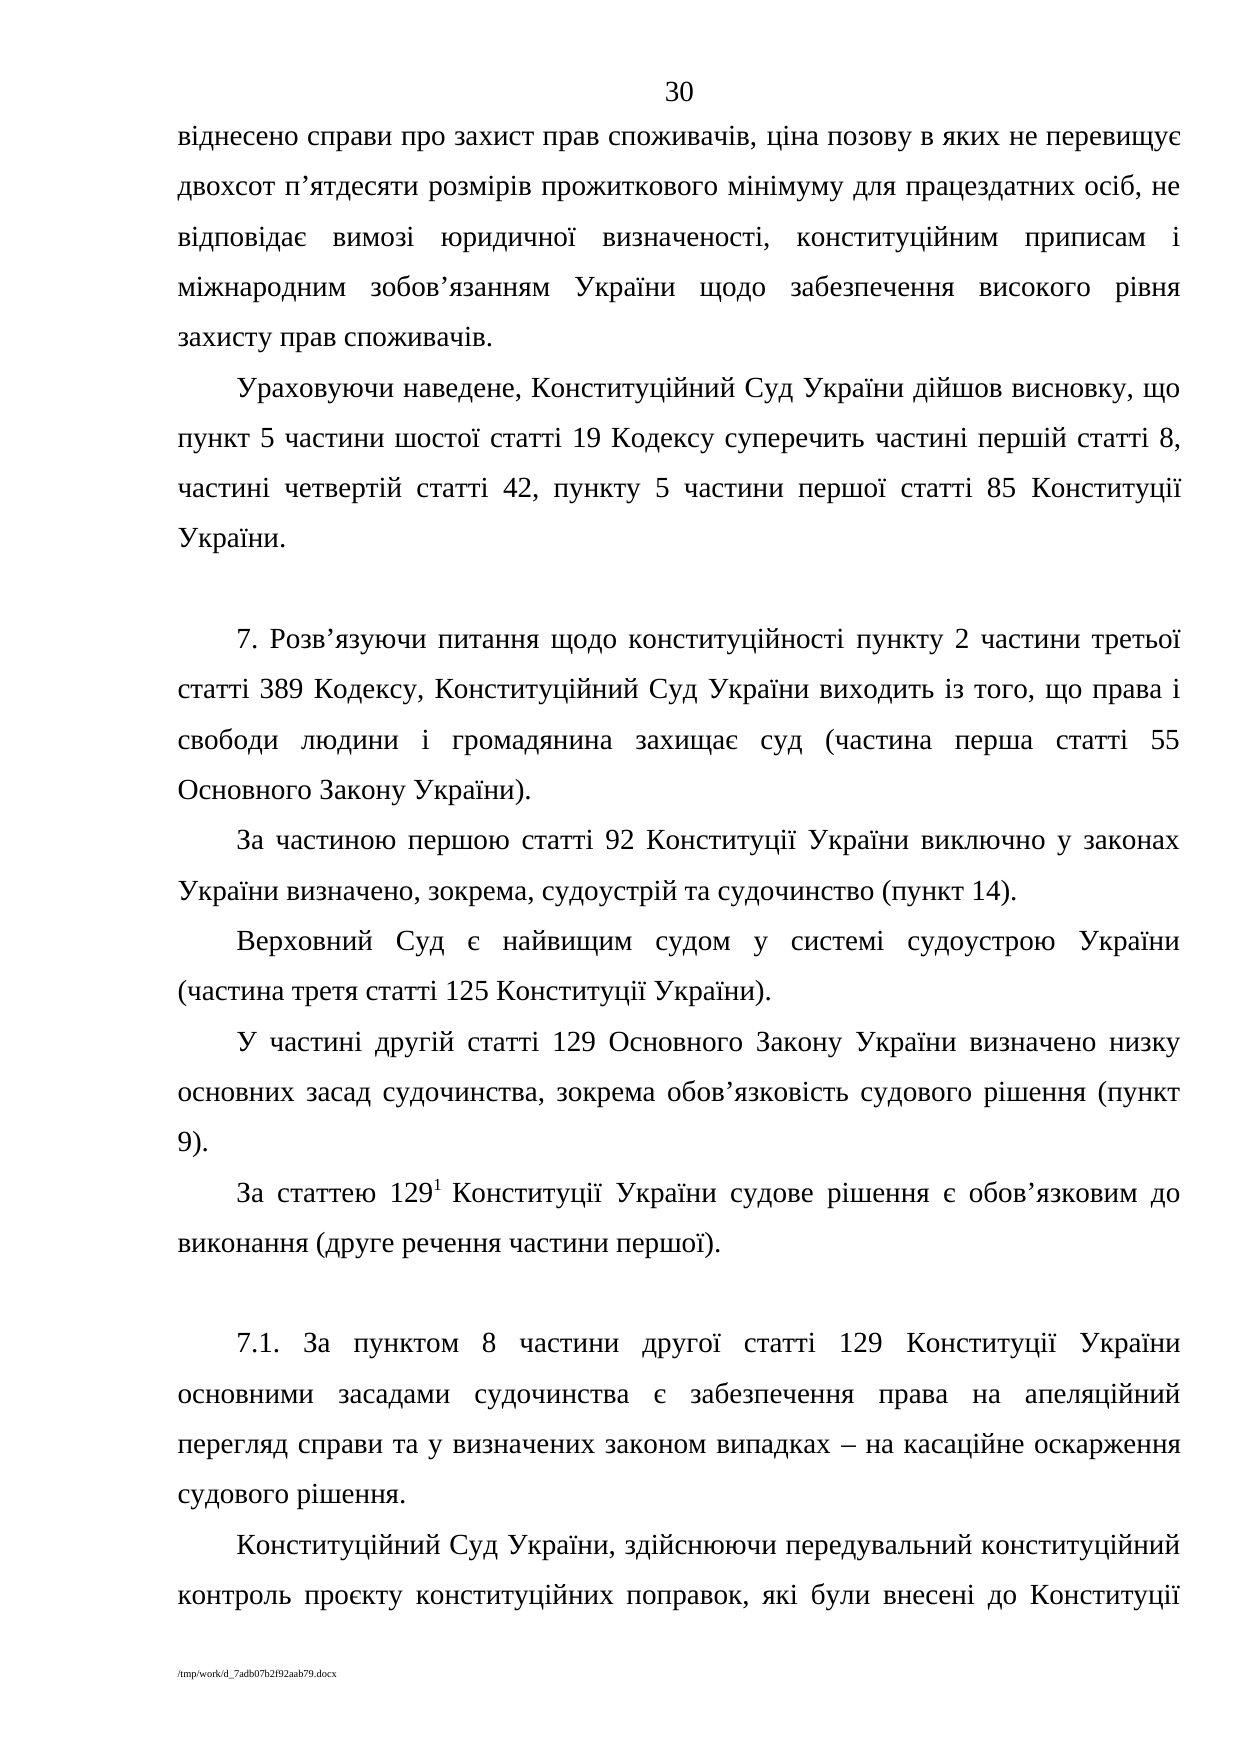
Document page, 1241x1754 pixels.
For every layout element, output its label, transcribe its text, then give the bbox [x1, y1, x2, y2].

text 7. Розв’язуючи питання щодо конституційності пункту 2 частини третьої статті 389 Кодексу, Конституційний Суд України виходить із того, що права і свободи людини і громадянина захищає суд (частина перша статті 55 Основного Закону України). [177, 621, 1181, 806]
text За статтею 1291 Конституції України судове рішення є обов’язковим до виконання (друге речення частини першої). [177, 1175, 1181, 1258]
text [177, 118, 1181, 353]
text У частині другій статті 129 Основного Закону України визначено низку основних засад судочинства, зокрема обовʼязковість судового рішення (пункт 9). [177, 1024, 1181, 1158]
text За частиною першою статті 92 Конституції України виключно у законах України визначено, зокрема, судоустрій та судочинство (пункт 14). [177, 822, 1181, 906]
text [177, 1527, 1181, 1611]
text 7.1. За пунктом 8 частини другої статті 129 Конституції України основними засадами судочинства є забезпечення права на апеляційний перегляд справи та у визначених законом випадках – на касаційне оскарження судового рішення. [177, 1326, 1181, 1510]
text Ураховуючи наведене, Конституційний Суд України дійшов висновку, що пункт 5 частини шостої статті 19 Кодексу суперечить частині першій статті 8, частині четвертій статті 42, пункту 5 частини першої статті 85 Конституції України. [177, 370, 1181, 554]
text Верховний Суд є найвищим судом у системі судоустрою України (частина третя статті 125 Конституції України). [177, 923, 1181, 1007]
